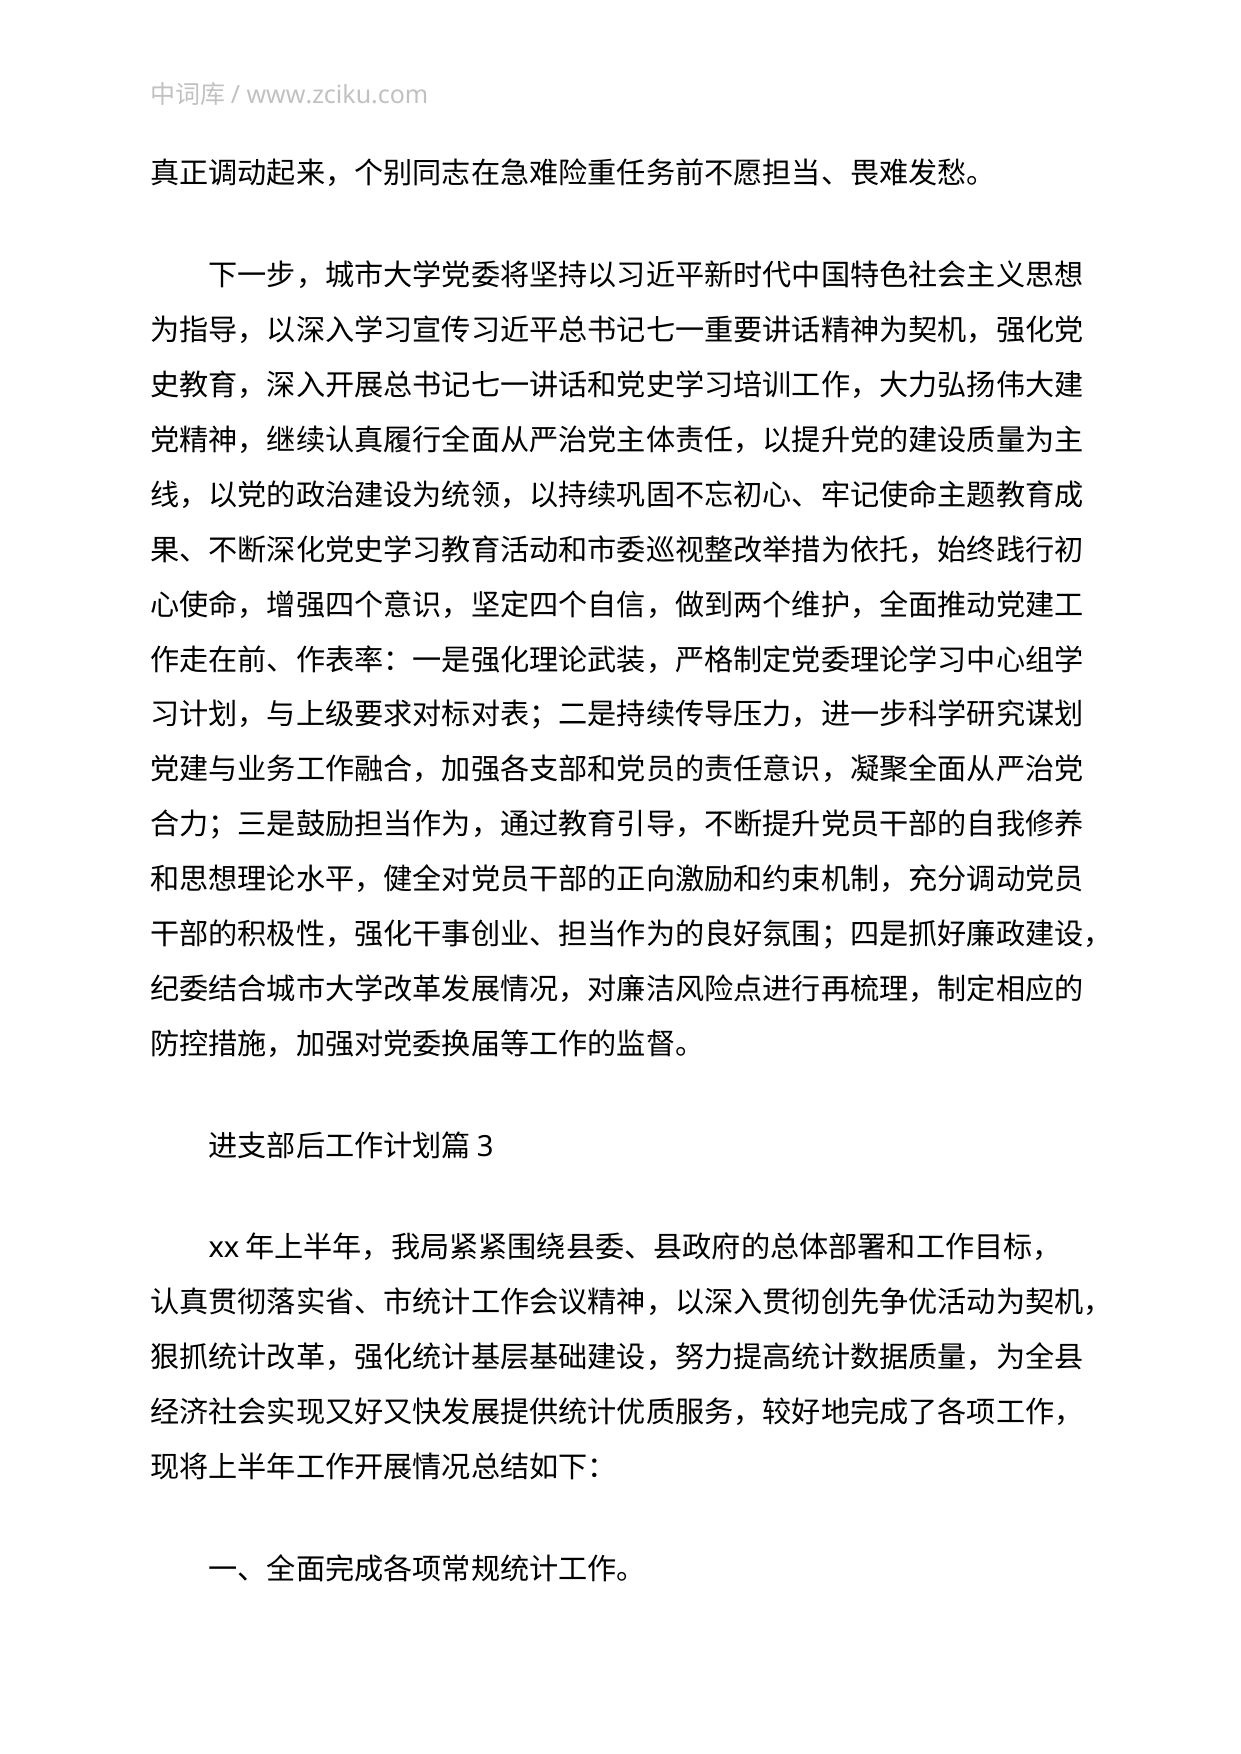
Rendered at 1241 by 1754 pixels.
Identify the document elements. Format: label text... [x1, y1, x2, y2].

text 下一步，城市大学党委将坚持以习近平新时代中国特色社会主义思想为指导，以深入学习宣传习近平总书记七一重要讲话精神为契机，强化党史教育，深入开展总书记七一讲话和党史学习培训工作，大力弘扬伟大建党精神，继续认真履行全面从严治党主体责任，以提升党的建设质量为主线，以党的政治建设为统领，以持续巩固不忘初心、牢记使命主题教育成果、不断深化党史学习教育活动和市委巡视整改举措为依托，始终践行初心使命，增强四个意识，坚定四个自信，做到两个维护，全面推动党建工作走在前、作表率：一是强化理论武装，严格制定党委理论学习中心组学习计划，与上级要求对标对表；二是持续传导压力，进一步科学研究谋划党建与业务工作融合，加强各支部和党员的责任意识，凝聚全面从严治党合力；三是鼓励担当作为，通过教育引导，不断提升党员干部的自我修养和思想理论水平，健全对党员干部的正向激励和约束机制，充分调动党员干部的积极性，强化干事创业、担当作为的良好氛围；四是抓好廉政建设，纪委结合城市大学改革发展情况，对廉洁风险点进行再梳理，制定相应的防控措施，加强对党委换届等工作的监督。 [150, 252, 1090, 1063]
text xx年上半年，我局紧紧围绕县委、县政府的总体部署和工作目标，认真贯彻落实省、市统计工作会议精神，以深入贯彻创先争优活动为契机，狠抓统计改革，强化统计基层基础建设，努力提高统计数据质量，为全县经济社会实现又好又快发展提供统计优质服务，较好地完成了各项工作，现将上半年工作开展情况总结如下： [150, 1224, 1090, 1486]
text 进支部后工作计划篇3 [150, 1122, 1090, 1164]
text 一、全面完成各项常规统计工作。 [150, 1546, 1090, 1588]
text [150, 150, 1090, 192]
